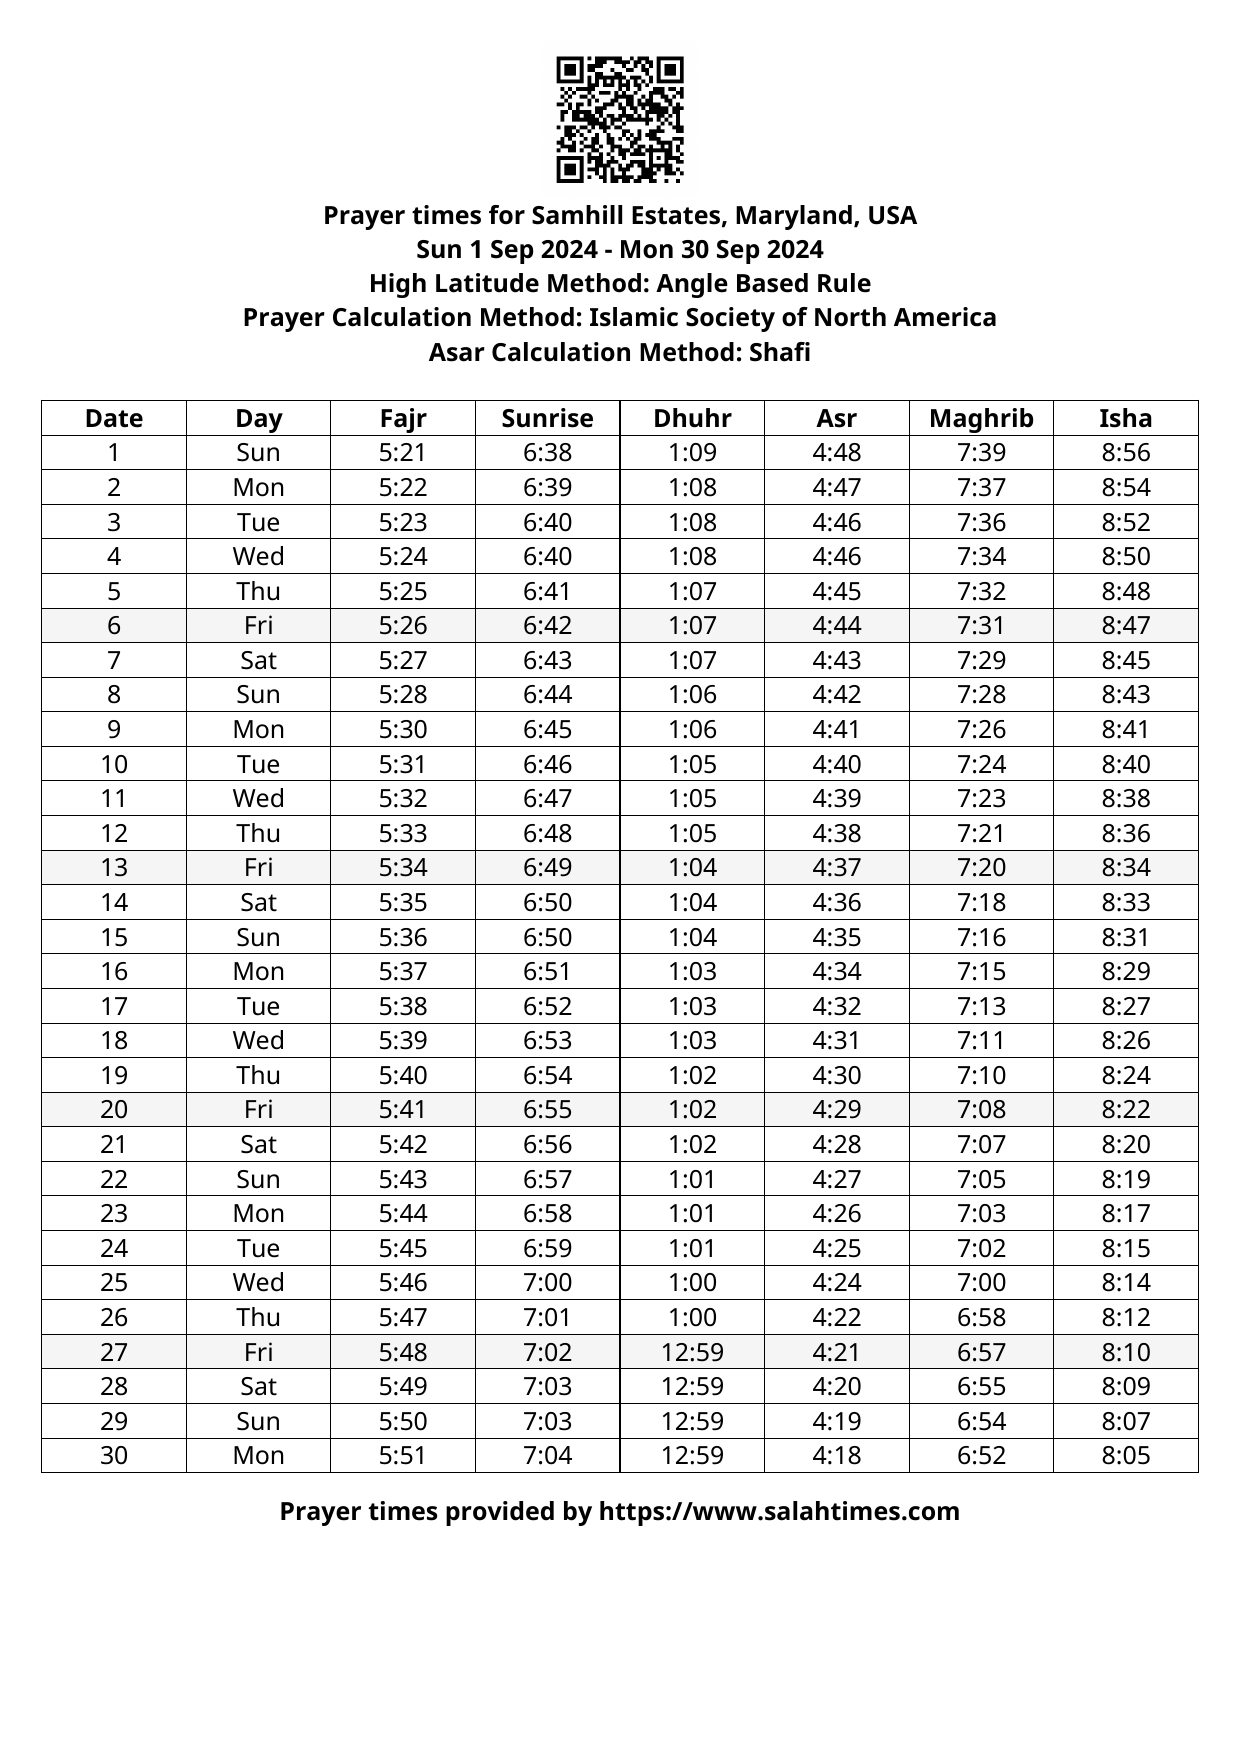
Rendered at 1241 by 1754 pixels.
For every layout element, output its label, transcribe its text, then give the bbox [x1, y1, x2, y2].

table_cell 17 [42, 989, 186, 1022]
table_cell 6:51 [476, 954, 619, 988]
table_cell Sat [187, 1127, 330, 1161]
table_cell 7:04 [476, 1439, 619, 1472]
table_cell 8:47 [1054, 609, 1198, 642]
table_cell 28 [42, 1369, 186, 1403]
table_cell 1:05 [621, 747, 764, 780]
table_cell 5:37 [331, 954, 475, 988]
table_cell Tue [187, 989, 330, 1022]
table_header Asr [765, 401, 909, 434]
table_cell 6:42 [476, 609, 619, 642]
table_cell Mon [187, 712, 330, 746]
table_cell 4:48 [765, 436, 909, 469]
table_cell 6:47 [476, 781, 619, 815]
table_cell 8:43 [1054, 678, 1198, 711]
table_cell 4:39 [765, 781, 909, 815]
table_cell 4:42 [765, 678, 909, 711]
table_cell 6:57 [910, 1335, 1053, 1368]
table_cell 7:13 [910, 989, 1053, 1022]
table_cell 8:22 [1054, 1093, 1198, 1126]
table_cell 5:45 [331, 1231, 475, 1264]
table_cell 8:50 [1054, 539, 1198, 573]
table_cell 8:48 [1054, 574, 1198, 607]
table_cell 6:58 [910, 1300, 1053, 1334]
table_cell 4:36 [765, 885, 909, 919]
table_cell 1:07 [621, 574, 764, 607]
table_cell Fri [187, 851, 330, 884]
table_cell 4:30 [765, 1058, 909, 1092]
table_cell 8:05 [1054, 1439, 1198, 1472]
table_cell 24 [42, 1231, 186, 1264]
table_cell Fri [187, 1093, 330, 1126]
table_header Dhuhr [621, 401, 764, 434]
table_cell 8:41 [1054, 712, 1198, 746]
table_cell 5:33 [331, 816, 475, 849]
table_cell 8:31 [1054, 920, 1198, 953]
table_cell 8:27 [1054, 989, 1198, 1022]
table_cell 5:31 [331, 747, 475, 780]
table_cell 8:19 [1054, 1162, 1198, 1195]
table_cell 8 [42, 678, 186, 711]
table_cell 4:19 [765, 1404, 909, 1437]
table_cell 1:03 [621, 989, 764, 1022]
table_cell 4:20 [765, 1369, 909, 1403]
table_cell 7:26 [910, 712, 1053, 746]
table_cell Fri [187, 1335, 330, 1368]
table_cell 5:51 [331, 1439, 475, 1472]
table_cell 6:55 [910, 1369, 1053, 1403]
table_cell 15 [42, 920, 186, 953]
table_cell 4:43 [765, 643, 909, 677]
table_cell 1:01 [621, 1196, 764, 1230]
table_cell 7:15 [910, 954, 1053, 988]
table_cell 1:03 [621, 954, 764, 988]
table_cell 6:44 [476, 678, 619, 711]
table_cell 10 [42, 747, 186, 780]
table_cell 7:03 [476, 1369, 619, 1403]
table_cell 19 [42, 1058, 186, 1092]
table_cell Wed [187, 1024, 330, 1057]
table_header Maghrib [910, 401, 1053, 434]
table_cell 8:34 [1054, 851, 1198, 884]
table_cell 4:46 [765, 505, 909, 538]
table_cell 4:21 [765, 1335, 909, 1368]
table_cell 6:40 [476, 505, 619, 538]
table_cell 4:28 [765, 1127, 909, 1161]
table_cell Sat [187, 1369, 330, 1403]
table_cell 1:00 [621, 1266, 764, 1299]
table_cell Wed [187, 1266, 330, 1299]
table_cell 6:49 [476, 851, 619, 884]
table_cell 29 [42, 1404, 186, 1437]
table_cell 8:17 [1054, 1196, 1198, 1230]
table_cell 5 [42, 574, 186, 607]
table_cell 6:58 [476, 1196, 619, 1230]
table_cell 4:24 [765, 1266, 909, 1299]
table_cell Thu [187, 816, 330, 849]
table_header Isha [1054, 401, 1198, 434]
table_cell 4:47 [765, 470, 909, 504]
table_header Date [42, 401, 186, 434]
table_cell 6:46 [476, 747, 619, 780]
table_cell 4:38 [765, 816, 909, 849]
table_cell 1:04 [621, 920, 764, 953]
table_cell 6:38 [476, 436, 619, 469]
table_cell 14 [42, 885, 186, 919]
table_cell Mon [187, 1439, 330, 1472]
table_cell 4:37 [765, 851, 909, 884]
table_cell 1:08 [621, 470, 764, 504]
table_cell 21 [42, 1127, 186, 1161]
table_cell 1:04 [621, 851, 764, 884]
table_cell 1:06 [621, 712, 764, 746]
table_cell Sun [187, 678, 330, 711]
table_cell 5:39 [331, 1024, 475, 1057]
table_cell 4:29 [765, 1093, 909, 1126]
table_cell 4:27 [765, 1162, 909, 1195]
table_cell 6:57 [476, 1162, 619, 1195]
table_cell 4 [42, 539, 186, 573]
table_cell Tue [187, 747, 330, 780]
table_cell 1 [42, 436, 186, 469]
table_cell Sat [187, 643, 330, 677]
table_cell 7:03 [476, 1404, 619, 1437]
table_cell 1:03 [621, 1024, 764, 1057]
table_cell 7:03 [910, 1196, 1053, 1230]
table_cell 7:24 [910, 747, 1053, 780]
table_cell Mon [187, 470, 330, 504]
table_cell 8:09 [1054, 1369, 1198, 1403]
table_cell Sun [187, 436, 330, 469]
table_cell 8:40 [1054, 747, 1198, 780]
table_cell 8:24 [1054, 1058, 1198, 1092]
table_cell Sun [187, 920, 330, 953]
table_cell 1:02 [621, 1058, 764, 1092]
table_cell 5:28 [331, 678, 475, 711]
table_cell 12:59 [621, 1369, 764, 1403]
table_cell Tue [187, 1231, 330, 1264]
table_cell 4:34 [765, 954, 909, 988]
table_cell 8:36 [1054, 816, 1198, 849]
table_cell 8:38 [1054, 781, 1198, 815]
table_cell 7:16 [910, 920, 1053, 953]
table_cell 5:38 [331, 989, 475, 1022]
table_header Day [187, 401, 330, 434]
table_cell 20 [42, 1093, 186, 1126]
table_cell 1:07 [621, 609, 764, 642]
table_cell 6:40 [476, 539, 619, 573]
table_cell 7:37 [910, 470, 1053, 504]
table_cell Sat [187, 885, 330, 919]
table_cell 6:48 [476, 816, 619, 849]
table_cell 5:32 [331, 781, 475, 815]
table_cell 7:36 [910, 505, 1053, 538]
table_cell 13 [42, 851, 186, 884]
table_cell 1:02 [621, 1093, 764, 1126]
table_cell 25 [42, 1266, 186, 1299]
table_cell 6:54 [910, 1404, 1053, 1437]
text Asar Calculation Method: Shafi [42, 334, 1198, 368]
table_cell 12 [42, 816, 186, 849]
table_cell 11 [42, 781, 186, 815]
table_cell 1:04 [621, 885, 764, 919]
table_cell 6:52 [476, 989, 619, 1022]
table_cell 6:45 [476, 712, 619, 746]
table_cell 7:20 [910, 851, 1053, 884]
table_cell 6:43 [476, 643, 619, 677]
table_cell 9 [42, 712, 186, 746]
table_header Sunrise [476, 401, 619, 434]
table_cell 7:02 [910, 1231, 1053, 1264]
table_cell Mon [187, 954, 330, 988]
table_cell 5:46 [331, 1266, 475, 1299]
table_cell Tue [187, 505, 330, 538]
table_cell 4:46 [765, 539, 909, 573]
picture [542, 41, 699, 198]
table_cell Thu [187, 1058, 330, 1092]
table_cell 6:59 [476, 1231, 619, 1264]
table_cell 7:32 [910, 574, 1053, 607]
table_cell 5:21 [331, 436, 475, 469]
table_cell 6:53 [476, 1024, 619, 1057]
table_cell 8:26 [1054, 1024, 1198, 1057]
table_cell 7:05 [910, 1162, 1053, 1195]
table_cell 12:59 [621, 1335, 764, 1368]
table_cell 6 [42, 609, 186, 642]
table_cell 1:07 [621, 643, 764, 677]
table_cell 8:07 [1054, 1404, 1198, 1437]
table_cell 6:50 [476, 920, 619, 953]
table_cell 5:35 [331, 885, 475, 919]
table_cell 4:45 [765, 574, 909, 607]
text Prayer times provided by https://www.salahtimes.com [42, 1494, 1198, 1528]
table_cell 7:08 [910, 1093, 1053, 1126]
table_cell 1:05 [621, 816, 764, 849]
table_cell 7:00 [910, 1266, 1053, 1299]
table_cell 1:08 [621, 505, 764, 538]
table_cell 5:30 [331, 712, 475, 746]
table_cell 7:00 [476, 1266, 619, 1299]
table_cell 8:29 [1054, 954, 1198, 988]
table_cell 7:01 [476, 1300, 619, 1334]
table_cell 30 [42, 1439, 186, 1472]
table_cell Sun [187, 1404, 330, 1437]
table_cell 1:06 [621, 678, 764, 711]
table_cell 8:15 [1054, 1231, 1198, 1264]
table_cell Mon [187, 1196, 330, 1230]
table_cell 4:41 [765, 712, 909, 746]
table_cell 4:44 [765, 609, 909, 642]
text Prayer times for Samhill Estates, Maryland, USA [42, 198, 1198, 232]
table_cell 3 [42, 505, 186, 538]
table_cell 4:31 [765, 1024, 909, 1057]
table_cell 8:52 [1054, 505, 1198, 538]
table_cell 7:07 [910, 1127, 1053, 1161]
table_cell 6:52 [910, 1439, 1053, 1472]
table_cell 7:23 [910, 781, 1053, 815]
table_cell 4:35 [765, 920, 909, 953]
table_cell 7:28 [910, 678, 1053, 711]
table_cell 5:48 [331, 1335, 475, 1368]
table_header Fajr [331, 401, 475, 434]
table_cell Wed [187, 781, 330, 815]
table_cell 12:59 [621, 1439, 764, 1472]
table_cell 2 [42, 470, 186, 504]
table_cell 26 [42, 1300, 186, 1334]
table_cell 7 [42, 643, 186, 677]
table_cell 16 [42, 954, 186, 988]
table_cell 7:29 [910, 643, 1053, 677]
table_cell 7:10 [910, 1058, 1053, 1092]
table_cell 7:39 [910, 436, 1053, 469]
text High Latitude Method: Angle Based Rule [42, 266, 1198, 300]
table_cell 12:59 [621, 1404, 764, 1437]
table_cell 8:54 [1054, 470, 1198, 504]
table_cell 4:26 [765, 1196, 909, 1230]
table_cell 5:43 [331, 1162, 475, 1195]
table_cell 27 [42, 1335, 186, 1368]
table_cell 5:23 [331, 505, 475, 538]
table_cell 6:41 [476, 574, 619, 607]
table_cell 1:00 [621, 1300, 764, 1334]
table_cell 4:32 [765, 989, 909, 1022]
table_cell 7:21 [910, 816, 1053, 849]
table_cell 5:24 [331, 539, 475, 573]
table_cell 5:40 [331, 1058, 475, 1092]
table_cell 6:55 [476, 1093, 619, 1126]
table_cell 8:12 [1054, 1300, 1198, 1334]
table_cell 18 [42, 1024, 186, 1057]
table_cell 1:02 [621, 1127, 764, 1161]
table_cell 6:50 [476, 885, 619, 919]
table_cell 5:36 [331, 920, 475, 953]
table_cell 7:34 [910, 539, 1053, 573]
table_cell 5:27 [331, 643, 475, 677]
table_cell 7:31 [910, 609, 1053, 642]
table_cell 8:20 [1054, 1127, 1198, 1161]
table_cell 5:42 [331, 1127, 475, 1161]
table_cell Thu [187, 574, 330, 607]
table_cell 6:39 [476, 470, 619, 504]
table_cell 23 [42, 1196, 186, 1230]
table_cell 5:44 [331, 1196, 475, 1230]
table_cell 5:25 [331, 574, 475, 607]
table_cell 5:47 [331, 1300, 475, 1334]
table_cell 5:50 [331, 1404, 475, 1437]
table_cell 1:09 [621, 436, 764, 469]
table_cell 7:02 [476, 1335, 619, 1368]
table_cell Sun [187, 1162, 330, 1195]
text Prayer Calculation Method: Islamic Society of North America [42, 300, 1198, 334]
table_cell Fri [187, 609, 330, 642]
table_cell 5:22 [331, 470, 475, 504]
table_cell 5:41 [331, 1093, 475, 1126]
table_cell 4:40 [765, 747, 909, 780]
table_cell 1:08 [621, 539, 764, 573]
table_cell 4:18 [765, 1439, 909, 1472]
table_cell Wed [187, 539, 330, 573]
table_cell 4:22 [765, 1300, 909, 1334]
table_cell 22 [42, 1162, 186, 1195]
table_cell 4:25 [765, 1231, 909, 1264]
table_cell 6:54 [476, 1058, 619, 1092]
table_cell 7:11 [910, 1024, 1053, 1057]
table_cell 1:01 [621, 1231, 764, 1264]
table_cell 8:14 [1054, 1266, 1198, 1299]
table_cell 7:18 [910, 885, 1053, 919]
table_cell 5:49 [331, 1369, 475, 1403]
table_cell 6:56 [476, 1127, 619, 1161]
table_cell 8:45 [1054, 643, 1198, 677]
table_cell 1:01 [621, 1162, 764, 1195]
table_cell 5:34 [331, 851, 475, 884]
table_cell 5:26 [331, 609, 475, 642]
table_cell Thu [187, 1300, 330, 1334]
table_cell 8:10 [1054, 1335, 1198, 1368]
table_cell 8:33 [1054, 885, 1198, 919]
text Sun 1 Sep 2024 - Mon 30 Sep 2024 [42, 232, 1198, 266]
table_cell 1:05 [621, 781, 764, 815]
table_cell 8:56 [1054, 436, 1198, 469]
